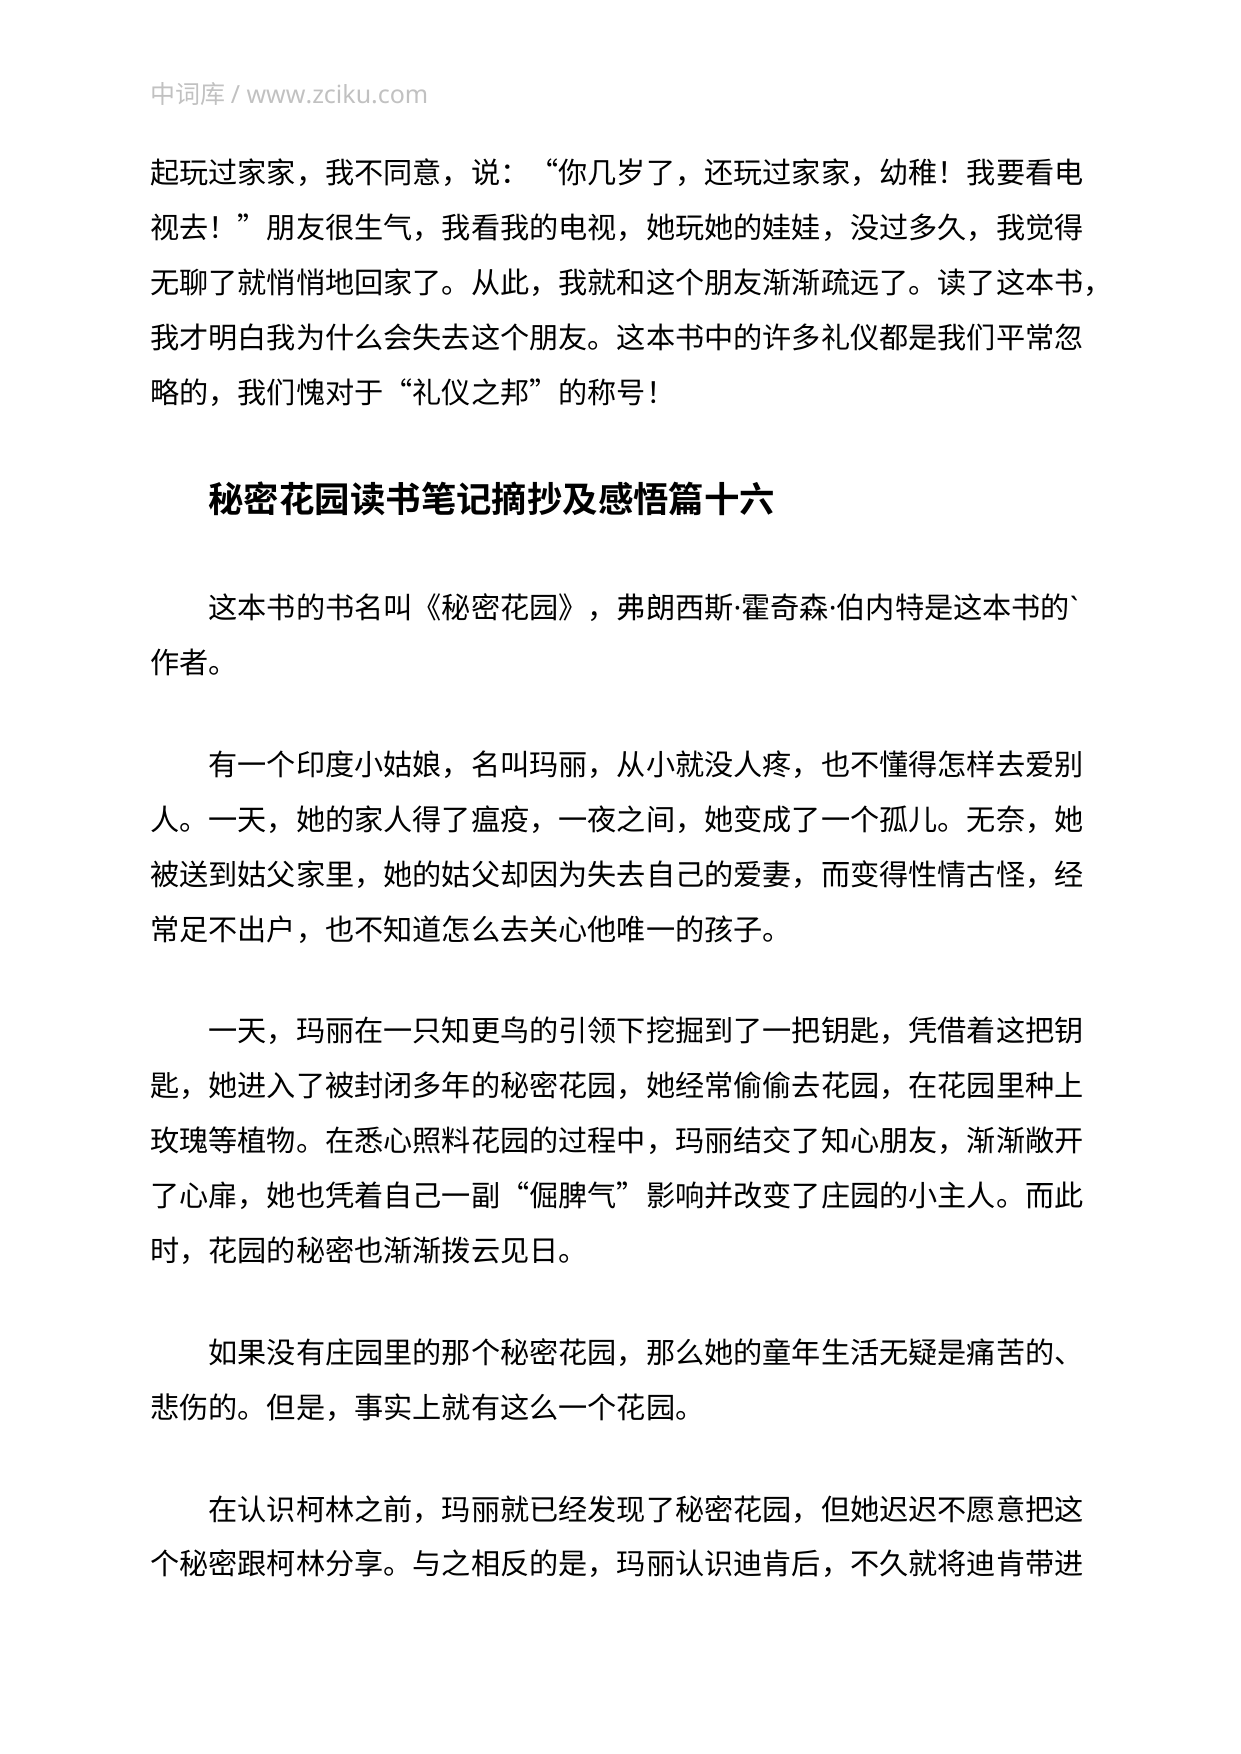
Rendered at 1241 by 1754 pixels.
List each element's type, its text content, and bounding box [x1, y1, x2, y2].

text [150, 1486, 1090, 1583]
text 秘密花园读书笔记摘抄及感悟篇十六 [150, 471, 1090, 523]
text 如果没有庄园里的那个秘密花园，那么她的童年生活无疑是痛苦的、悲伤的。但是，事实上就有这么一个花园。 [150, 1329, 1090, 1427]
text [150, 150, 1090, 412]
text 有一个印度小姑娘，名叫玛丽，从小就没人疼，也不懂得怎样去爱别人。一天，她的家人得了瘟疫，一夜之间，她变成了一个孤儿。无奈，她被送到姑父家里，她的姑父却因为失去自己的爱妻，而变得性情古怪，经常足不出户，也不知道怎么去关心他唯一的孩子。 [150, 742, 1090, 948]
text 这本书的书名叫《秘密花园》，弗朗西斯·霍奇森·伯内特是这本书的`作者。 [150, 585, 1090, 682]
text 一天，玛丽在一只知更鸟的引领下挖掘到了一把钥匙，凭借着这把钥匙，她进入了被封闭多年的秘密花园，她经常偷偷去花园，在花园里种上玫瑰等植物。在悉心照料花园的过程中，玛丽结交了知心朋友，渐渐敞开了心扉，她也凭着自己一副“倔脾气”影响并改变了庄园的小主人。而此时，花园的秘密也渐渐拨云见日。 [150, 1008, 1090, 1270]
